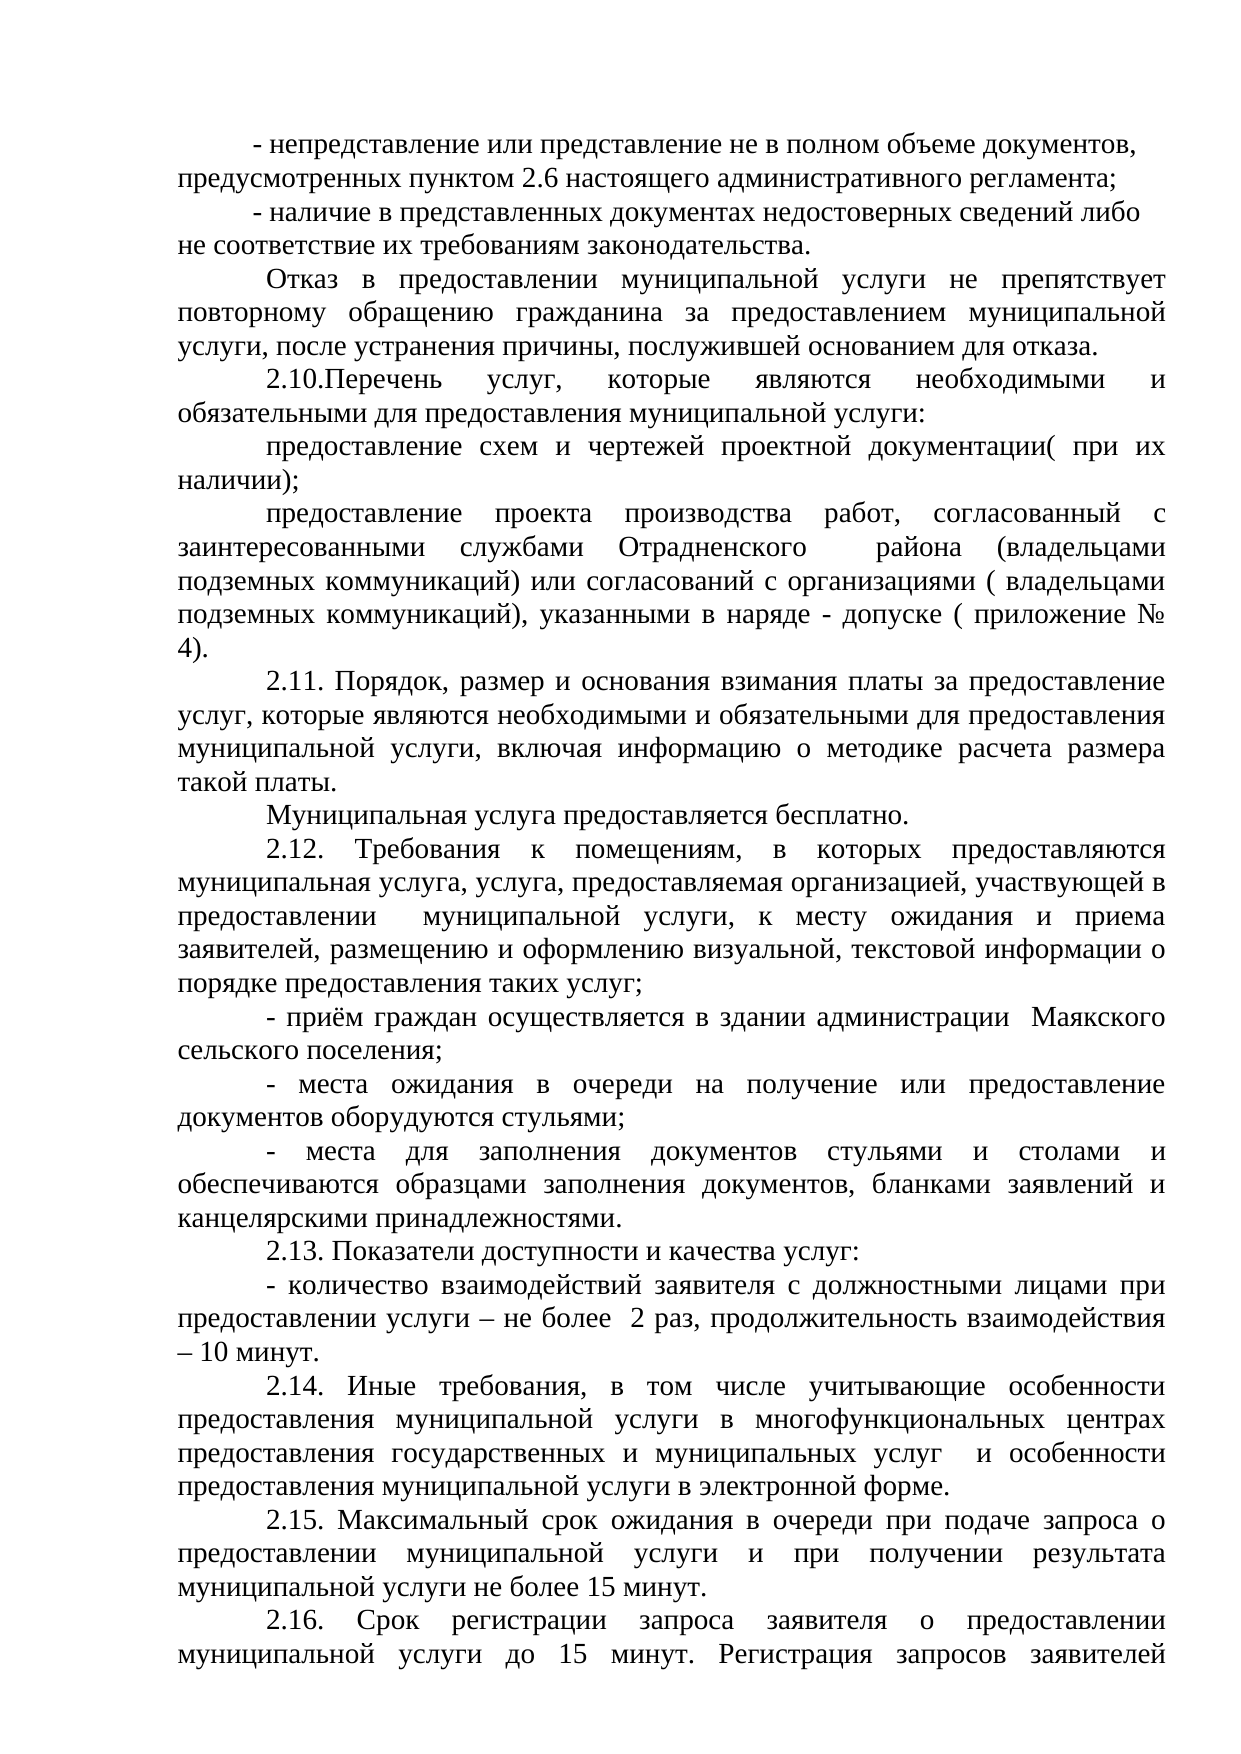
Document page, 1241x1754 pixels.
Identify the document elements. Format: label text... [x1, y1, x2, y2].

text - места ожидания в очереди на получение или предоставление документов оборудуются стульями; [177, 1066, 1167, 1133]
text - количество взаимодействий заявителя с должностными лицами при предоставлении услуги – не более 2 раз, продолжительность взаимодействия – 10 минут. [177, 1267, 1167, 1368]
text - непредставление или представление не в полном объеме документов, предусмотренных пунктом 2.6 настоящего административного регламента; [177, 127, 1167, 194]
text 2.14. Иные требования, в том числе учитывающие особенности предоставления муниципальной услуги в многофункциональных центрах предоставления государственных и муниципальных услуг и особенности предоставления муниципальной услуги в электронной форме. [177, 1368, 1167, 1502]
text 2.15. Максимальный срок ожидания в очереди при подаче запроса о предоставлении муниципальной услуги и при получении результата муниципальной услуги не более 15 минут. [177, 1502, 1167, 1602]
text 2.11. Порядок, размер и основания взимания платы за предоставление услуг, которые являются необходимыми и обязательными для предоставления муниципальной услуги, включая информацию о методике расчета размера такой платы. [177, 663, 1167, 797]
text Отказ в предоставлении муниципальной услуги не препятствует повторному обращению гражданина за предоставлением муниципальной услуги, после устранения причины, послужившей основанием для отказа. [177, 261, 1167, 361]
text - места для заполнения документов стульями и столами и обеспечиваются образцами заполнения документов, бланками заявлений и канцелярскими принадлежностями. [177, 1133, 1167, 1233]
text - приём граждан осуществляется в здании администрации Маякского сельского поселения; [177, 999, 1167, 1066]
text предоставление схем и чертежей проектной документации( при их наличии); [177, 428, 1167, 496]
text - наличие в представленных документах недостоверных сведений либо не соответствие их требованиям законодательства. [177, 194, 1167, 261]
text 2.10.Перечень услуг, которые являются необходимыми и обязательными для предоставления муниципальной услуги: [177, 361, 1167, 428]
text предоставление проекта производства работ, согласованный с заинтересованными службами Отрадненского района (владельцами подземных коммуникаций) или согласований с организациями ( владельцами подземных коммуникаций), указанными в наряде - допуске ( приложение № 4). [177, 496, 1167, 663]
text 2.13. Показатели доступности и качества услуг: [177, 1233, 1167, 1267]
text 2.12. Требования к помещениям, в которых предоставляются муниципальная услуга, услуга, предоставляемая организацией, участвующей в предоставлении муниципальной услуги, к месту ожидания и приема заявителей, размещению и оформлению визуальной, текстовой информации о порядке предоставления таких услуг; [177, 831, 1167, 999]
text Муниципальная услуга предоставляется бесплатно. [177, 797, 1167, 831]
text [177, 1602, 1167, 1669]
